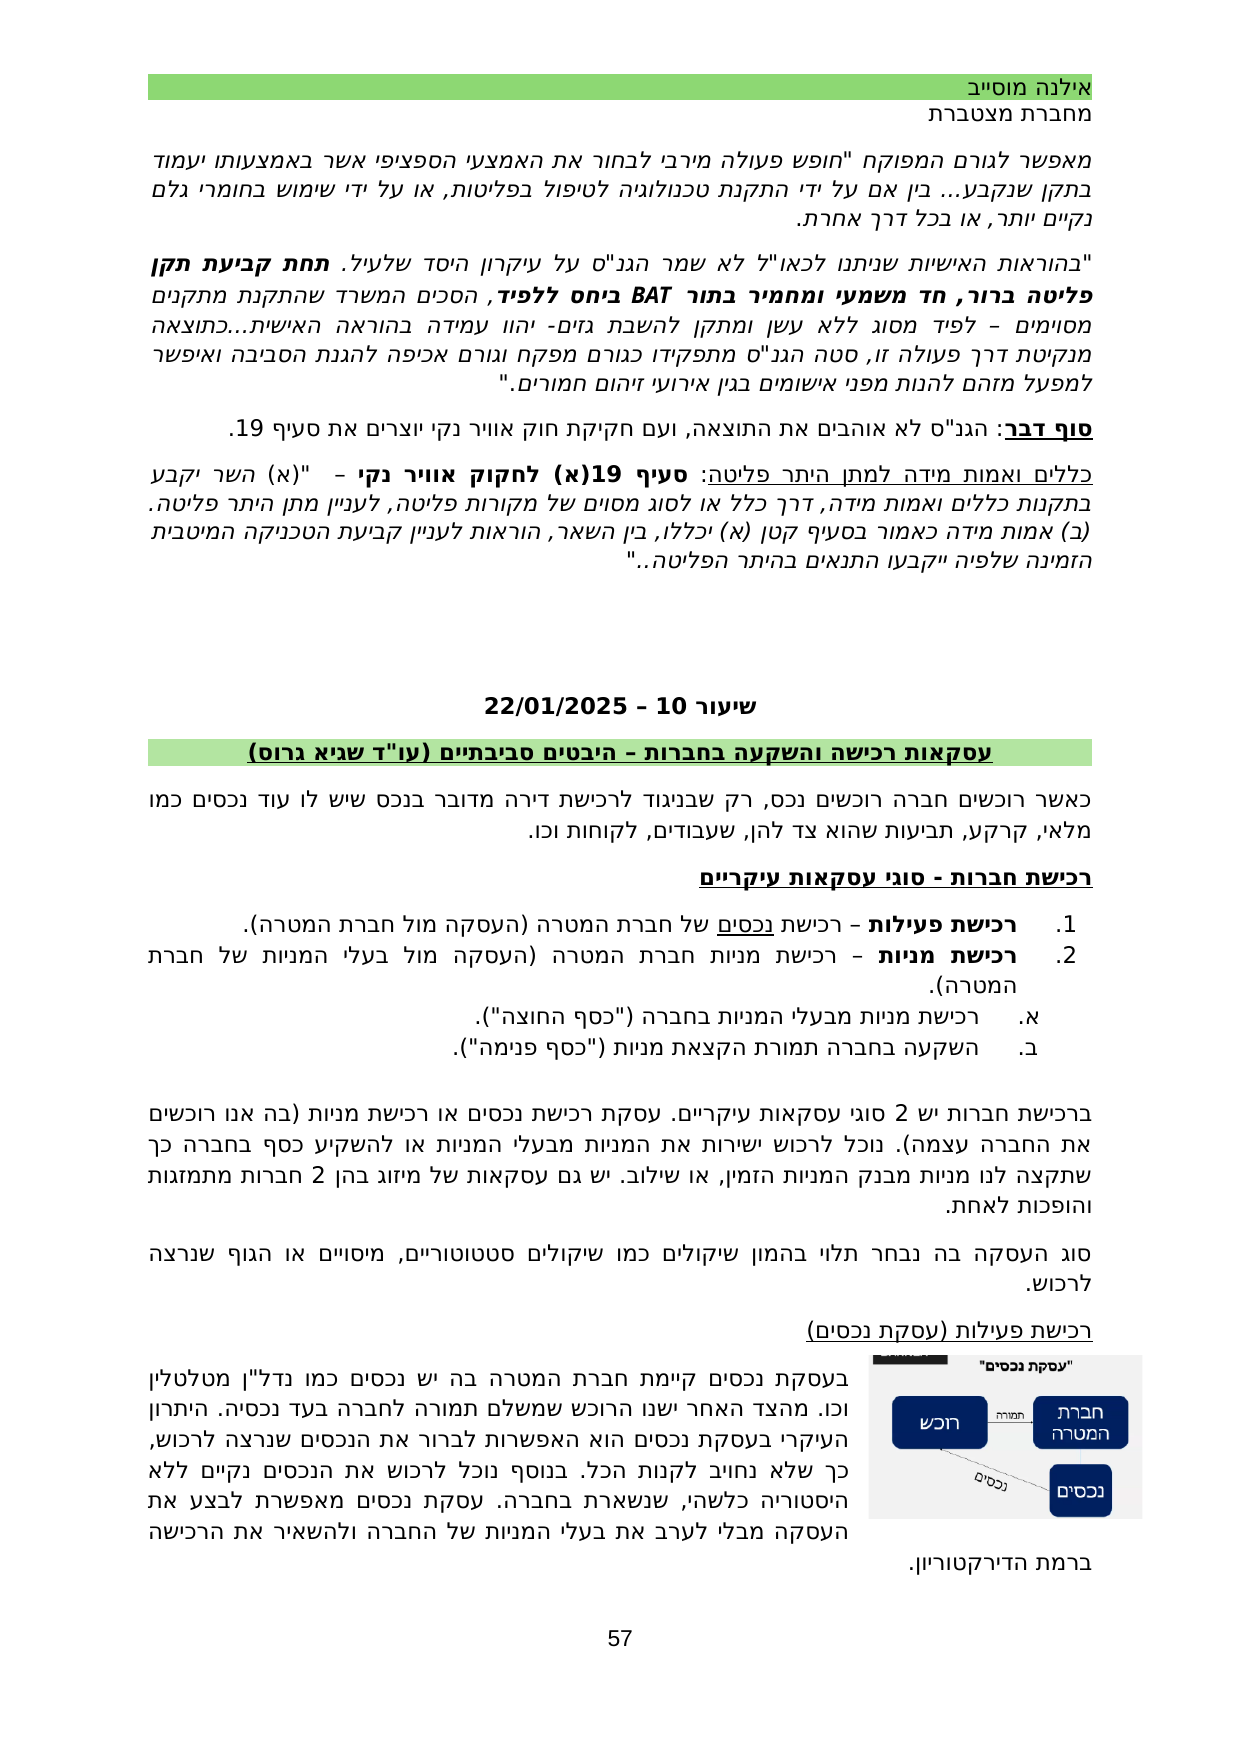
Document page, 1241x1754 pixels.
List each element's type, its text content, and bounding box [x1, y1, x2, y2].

text רכישת פעילות (עסקת נכסים) [148, 1318, 1092, 1344]
text כאשר רוכשים חברה רוכשים נכס, רק שבניגוד לרכישת דירה מדובר בנכס שיש לו עוד נכסים כמו מלאי, קרקע, תביעות שהוא צד להן, שעבודים, לקוחות וכו. [148, 786, 1092, 843]
picture [868, 1355, 1143, 1519]
list השקעה בחברה תמורת הקצאת מניות ("כסף פנימה"). [148, 1034, 1017, 1061]
list רכישת פעילות – רכישת נכסים של חברת המטרה (העסקה מול חברת המטרה). [148, 911, 1055, 938]
text כללים ואמות מידה למתן היתר פליטה: סעיף 19(א) לחקוק אוויר נקי – "(א) השר יקבע בתקנות כללים ואמות מידה, דרך כלל או לסוג מסוים של מקורות פליטה, לעניין מתן היתר פליטה. (ב) אמות מידה כאמור בסעיף קטן (א) יכללו, בין השאר, הוראות לעניין קביעת הטכניקה המיטבית הזמינה שלפיה ייקבעו התנאים בהיתר הפליטה.." [148, 461, 1092, 574]
text רכישת חברות - סוגי עסקאות עיקריים [148, 864, 1092, 891]
text מאפשר לגורם המפוקח "חופש פעולה מירבי לבחור את האמצעי הספציפי אשר באמצעותו יעמוד בתקן שנקבע... בין אם על ידי התקנת טכנולוגיה לטיפול בפליטות, או על ידי שימוש בחומרי גלם נקיים יותר, או בכל דרך אחרת. [148, 148, 1092, 232]
text שיעור 10 – 22/01/2025 [148, 693, 1092, 720]
list רכישת מניות – רכישת מניות חברת המטרה (העסקה מול בעלי המניות של חברת המטרה). [148, 942, 1055, 999]
text סוף דבר: הגנ"ס לא אוהבים את התוצאה, ועם חקיקת חוק אוויר נקי יוצרים את סעיף 19. [148, 416, 1092, 442]
text "בהוראות האישיות שניתנו לכאו"ל לא שמר הגנ"ס על עיקרון היסד שלעיל. תחת קביעת תקן פליטה ברור, חד משמעי ומחמיר בתור BAT ביחס ללפיד, הסכים המשרד שהתקנת מתקנים מסוימים – לפיד מסוג ללא עשן ומתקן להשבת גזים- יהוו עמידה בהוראה האישית...כתוצאה מנקיטת דרך פעולה זו, סטה הגנ"ס מתפקידו כגורם מפקח וגורם אכיפה להגנת הסביבה ואיפשר למפעל מזהם להנות מפני אישומים בגין אירועי זיהום חמורים." [148, 251, 1092, 397]
text סוג העסקה בה נבחר תלוי בהמון שיקולים כמו שיקולים סטטוטוריים, מיסויים או הגוף שנרצה לרכוש. [148, 1240, 1092, 1297]
text ברכישת חברות יש 2 סוגי עסקאות עיקריים. עסקת רכישת נכסים או רכישת מניות (בה אנו רוכשים את החברה עצמה). נוכל לרכוש ישירות את המניות מבעלי המניות או להשקיע כסף בחברה כך שתקצה לנו מניות מבנק המניות הזמין, או שילוב. יש גם עסקאות של מיזוג בהן 2 חברות מתמזגות והופכות לאחת. [148, 1101, 1092, 1219]
list רכישת מניות מבעלי המניות בחברה ("כסף החוצה"). [148, 1003, 1017, 1030]
text בעסקת נכסים קיימת חברת המטרה בה יש נכסים כמו נדל"ן מטלטלין וכו. מהצד האחר ישנו הרוכש שמשלם תמורה לחברה בעד נכסיה. היתרון העיקרי בעסקת נכסים הוא האפשרות לברור את הנכסים שנרצה לרכוש, כך שלא נחויב לקנות הכל. בנוסף נוכל לרכוש את הנכסים נקיים ללא היסטוריה כלשהי, שנשארת בחברה. עסקת נכסים מאפשרת לבצע את העסקה מבלי לערב את בעלי המניות של החברה ולהשאיר את הרכישה ברמת הדירקטוריון. [148, 1365, 1092, 1575]
subtitle עסקאות רכישה והשקעה בחברות – היבטים סביבתיים (עו"ד שגיא גרוס) [148, 739, 1092, 766]
